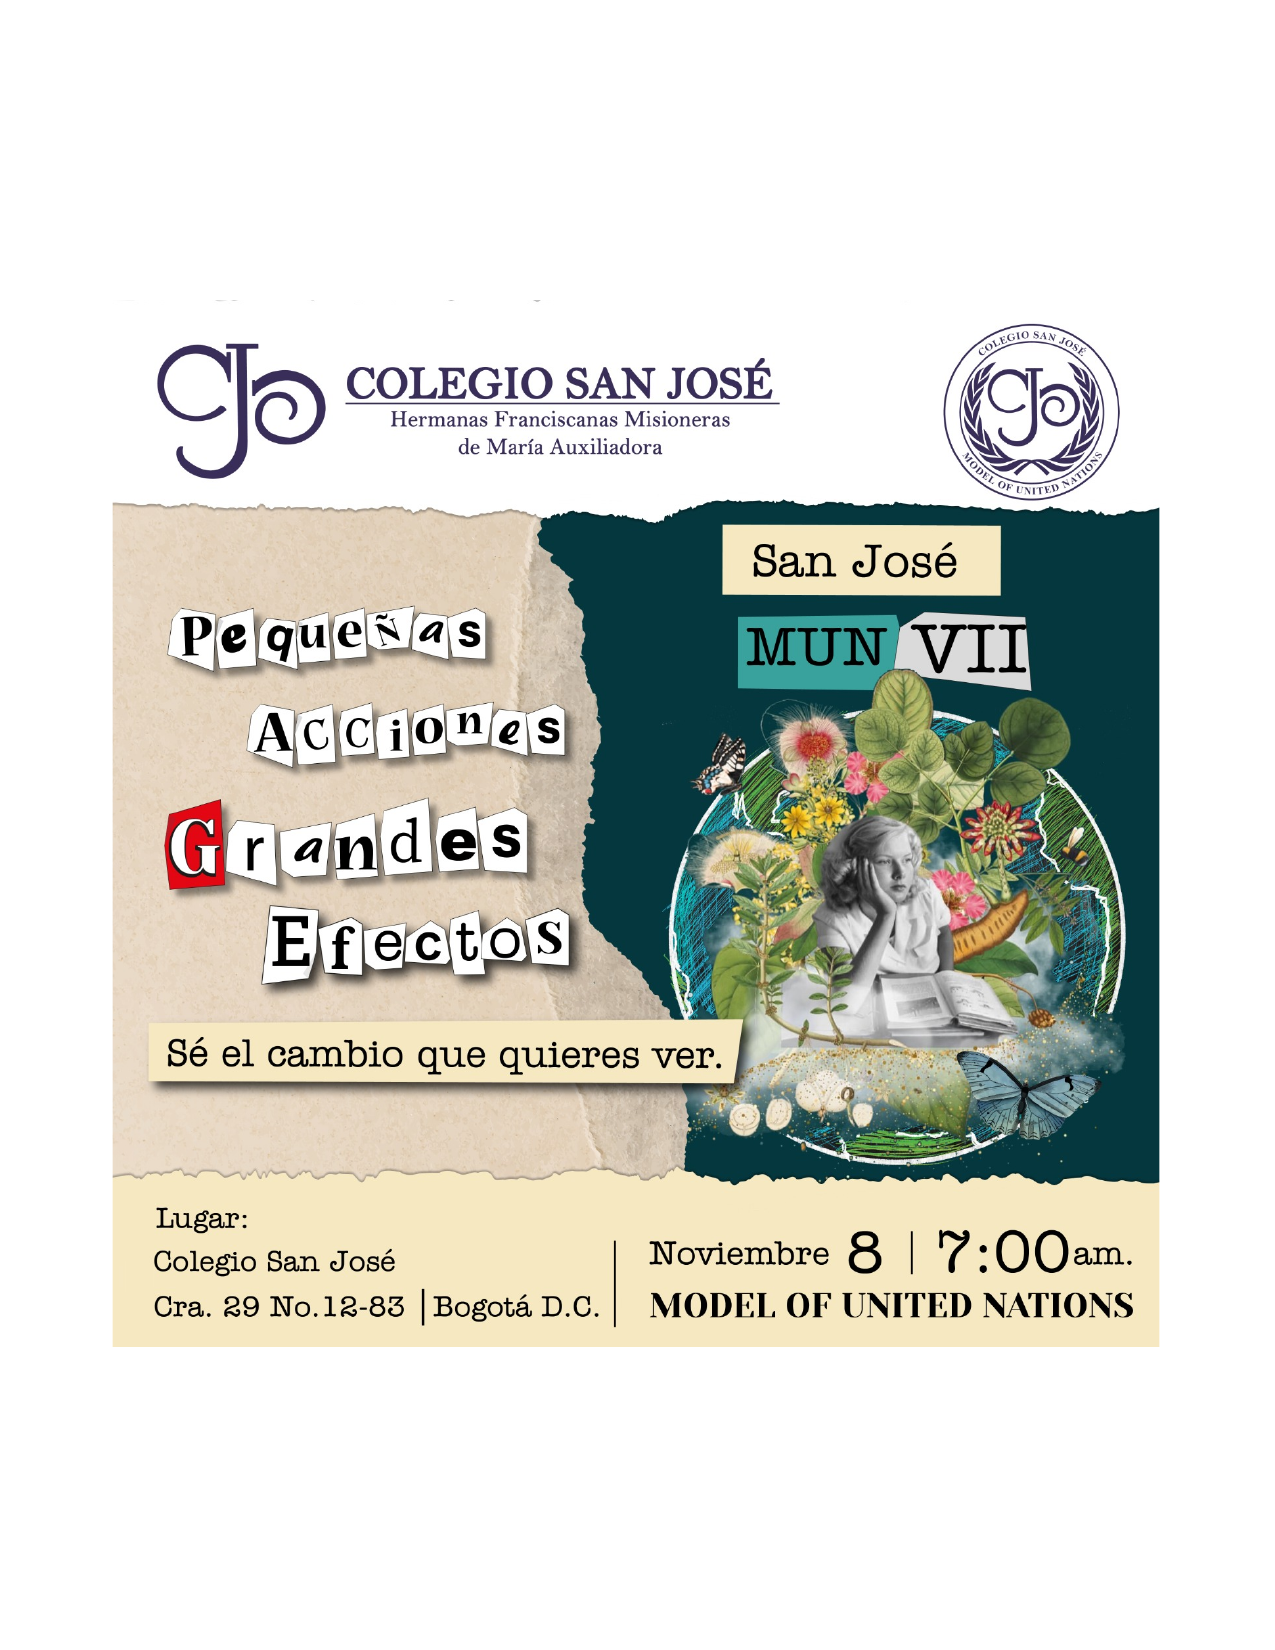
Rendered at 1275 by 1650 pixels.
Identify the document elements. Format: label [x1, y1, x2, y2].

picture [112, 300, 1159, 1347]
